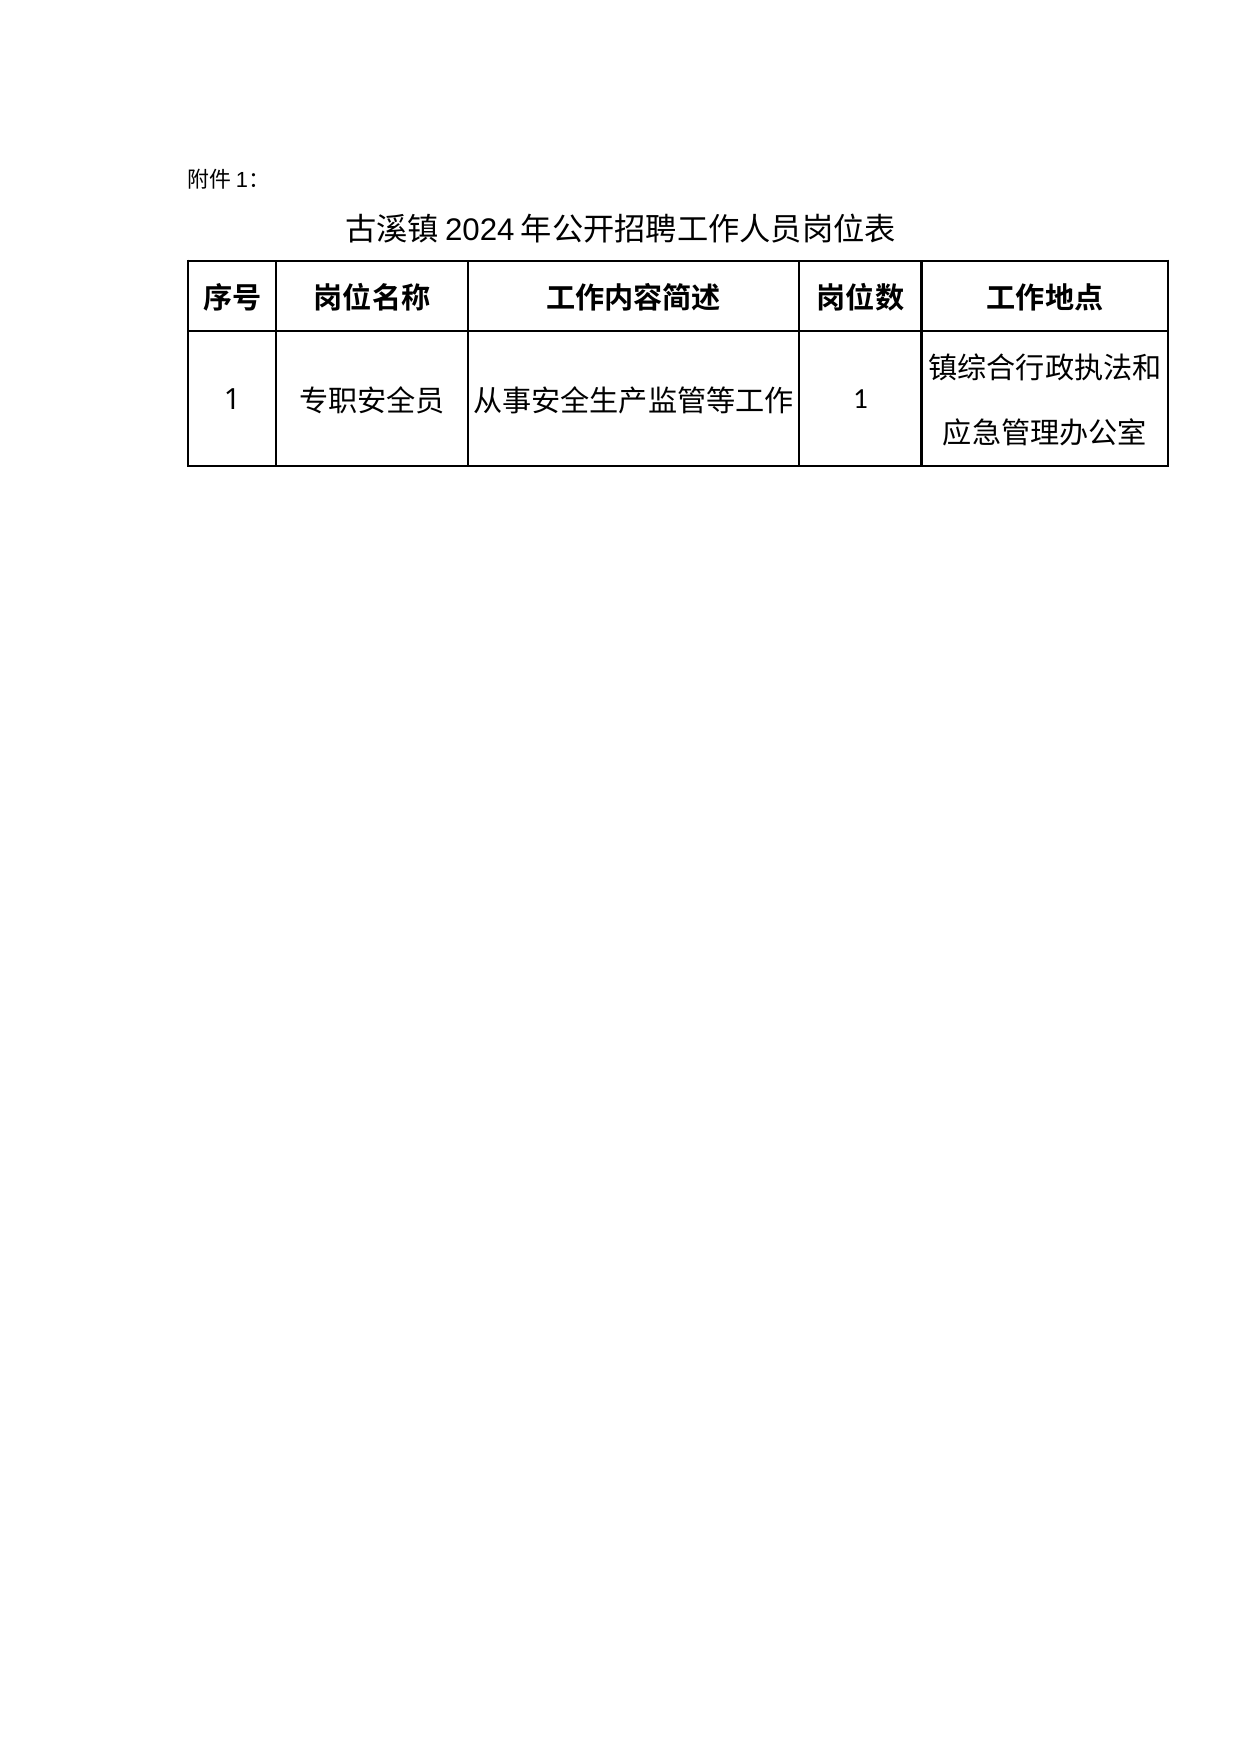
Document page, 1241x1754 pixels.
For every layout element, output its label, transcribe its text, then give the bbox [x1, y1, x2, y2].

table_header 岗位数 [800, 262, 920, 330]
table_cell 从事安全生产监管等工作 [469, 332, 798, 465]
table_header 岗位名称 [277, 262, 467, 330]
table_cell 镇综合行政执法和应急管理办公室 [923, 332, 1167, 465]
table_cell 专职安全员 [277, 332, 467, 465]
table_header 序号 [189, 262, 275, 330]
text 古溪镇2024年公开招聘工作人员岗位表 [187, 194, 1053, 259]
table_header 工作内容简述 [469, 262, 798, 330]
table_cell 1 [189, 332, 275, 465]
text 附件1： [187, 162, 1053, 194]
table_cell 1 [800, 332, 920, 465]
table_header 工作地点 [923, 262, 1167, 330]
